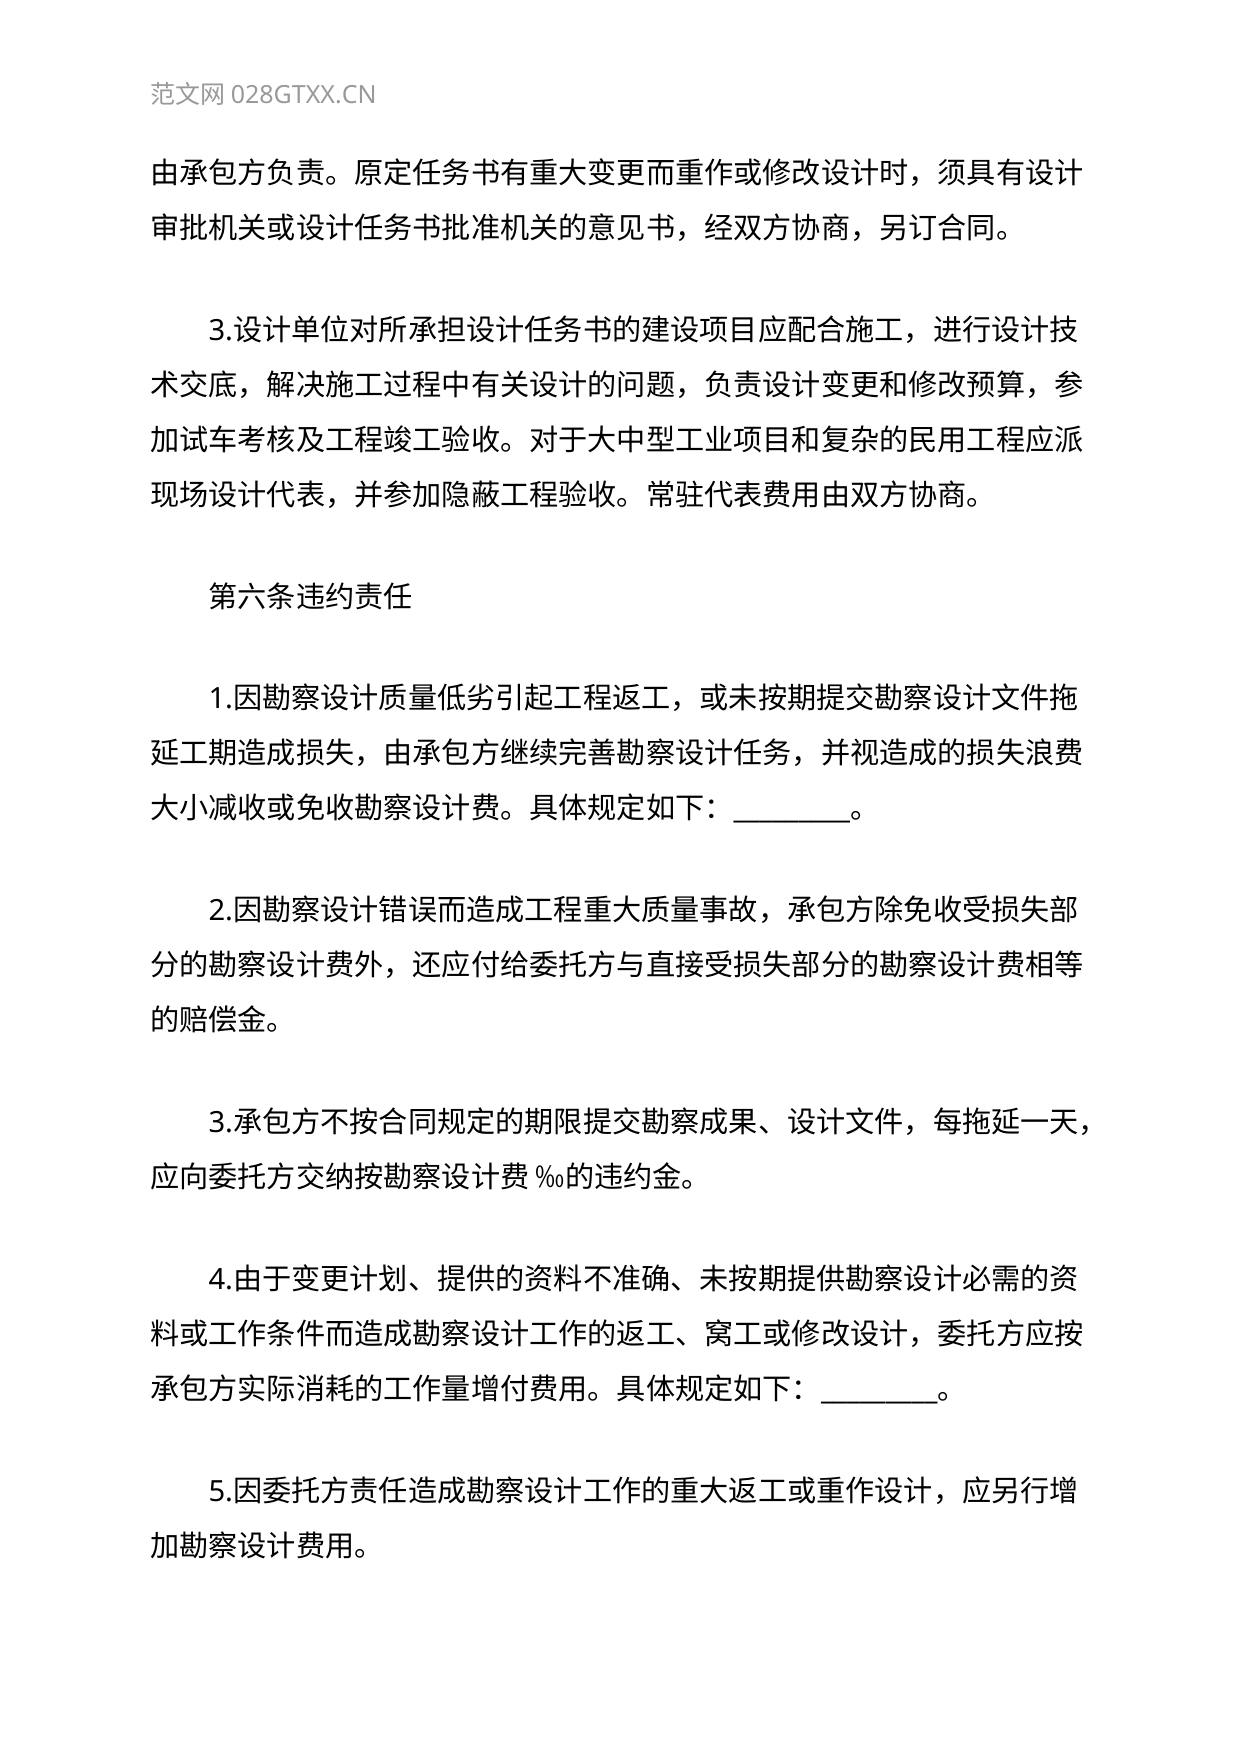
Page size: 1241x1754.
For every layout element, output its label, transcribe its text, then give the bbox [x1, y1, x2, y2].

text 第六条违约责任 [150, 573, 1090, 616]
text 3.承包方不按合同规定的期限提交勘察成果、设计文件，每拖延一天，应向委托方交纳按勘察设计费 ‰的违约金。 [150, 1098, 1090, 1196]
text 2.因勘察设计错误而造成工程重大质量事故，承包方除免收受损失部分的勘察设计费外，还应付给委托方与直接受损失部分的勘察设计费相等的赔偿金。 [150, 887, 1090, 1039]
text 3.设计单位对所承担设计任务书的建设项目应配合施工，进行设计技术交底，解决施工过程中有关设计的问题，负责设计变更和修改预算，参加试车考核及工程竣工验收。对于大中型工业项目和复杂的民用工程应派现场设计代表，并参加隐蔽工程验收。常驻代表费用由双方协商。 [150, 307, 1090, 514]
text 5.因委托方责任造成勘察设计工作的重大返工或重作设计，应另行增加勘察设计费用。 [150, 1467, 1090, 1564]
text 4.由于变更计划、提供的资料不准确、未按期提供勘察设计必需的资料或工作条件而造成勘察设计工作的返工、窝工或修改设计，委托方应按承包方实际消耗的工作量增付费用。具体规定如下：_________。 [150, 1255, 1090, 1408]
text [150, 150, 1090, 247]
text 1.因勘察设计质量低劣引起工程返工，或未按期提交勘察设计文件拖延工期造成损失，由承包方继续完善勘察设计任务，并视造成的损失浪费大小减收或免收勘察设计费。具体规定如下：_________。 [150, 675, 1090, 827]
